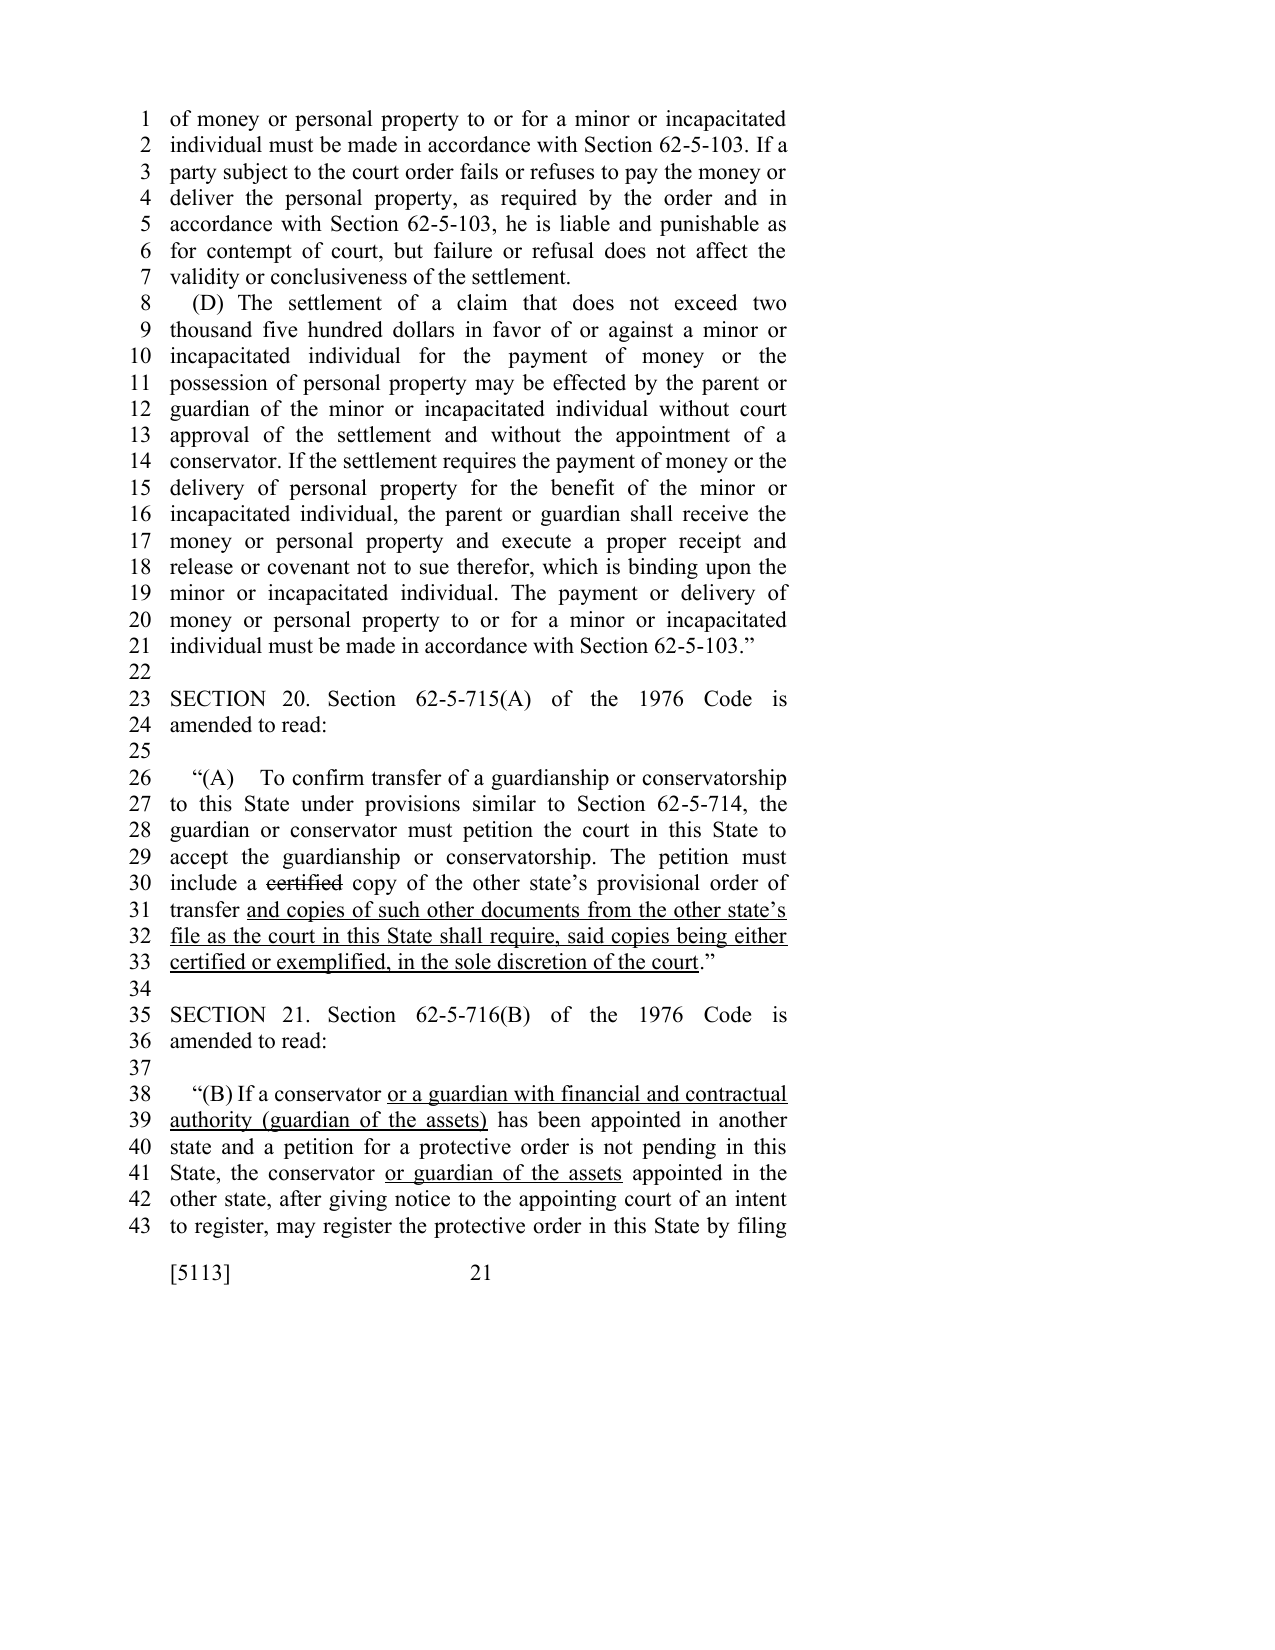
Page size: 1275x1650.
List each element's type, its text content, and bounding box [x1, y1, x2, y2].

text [169, 105, 787, 289]
text SECTION 21. Section 62-5-716(B) of the 1976 Code is amended to read: [169, 1001, 787, 1054]
text SECTION 20. Section 62-5-715(A) of the 1976 Code is amended to read: [169, 685, 787, 737]
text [169, 1080, 787, 1238]
text “(A) To confirm transfer of a guardianship or conservatorship to this State under provisions similar to Section 62-5-714, the guardian or conservator must petition the court in this State to accept the guardianship or conservatorship. The petition must include a certified copy of the other state’s provisional order of transfer and copies of such other documents from the other state’s file as the court in this State shall require, said copies being either certified or exemplified, in the sole discretion of the court.” [169, 764, 787, 945]
text (D) The settlement of a claim that does not exceed two thousand five hundred dollars in favor of or against a minor or incapacitated individual for the payment of money or the possession of personal property may be effected by the parent or guardian of the minor or incapacitated individual without court approval of the settlement and without the appointment of a conservator. If the settlement requires the payment of money or the delivery of personal property for the benefit of the minor or incapacitated individual, the parent or guardian shall receive the money or personal property and execute a proper receipt and release or covenant not to sue therefor, which is binding upon the minor or incapacitated individual. The payment or delivery of money or personal property to or for a minor or incapacitated individual must be made in accordance with Section 62-5-103.” [169, 289, 787, 658]
